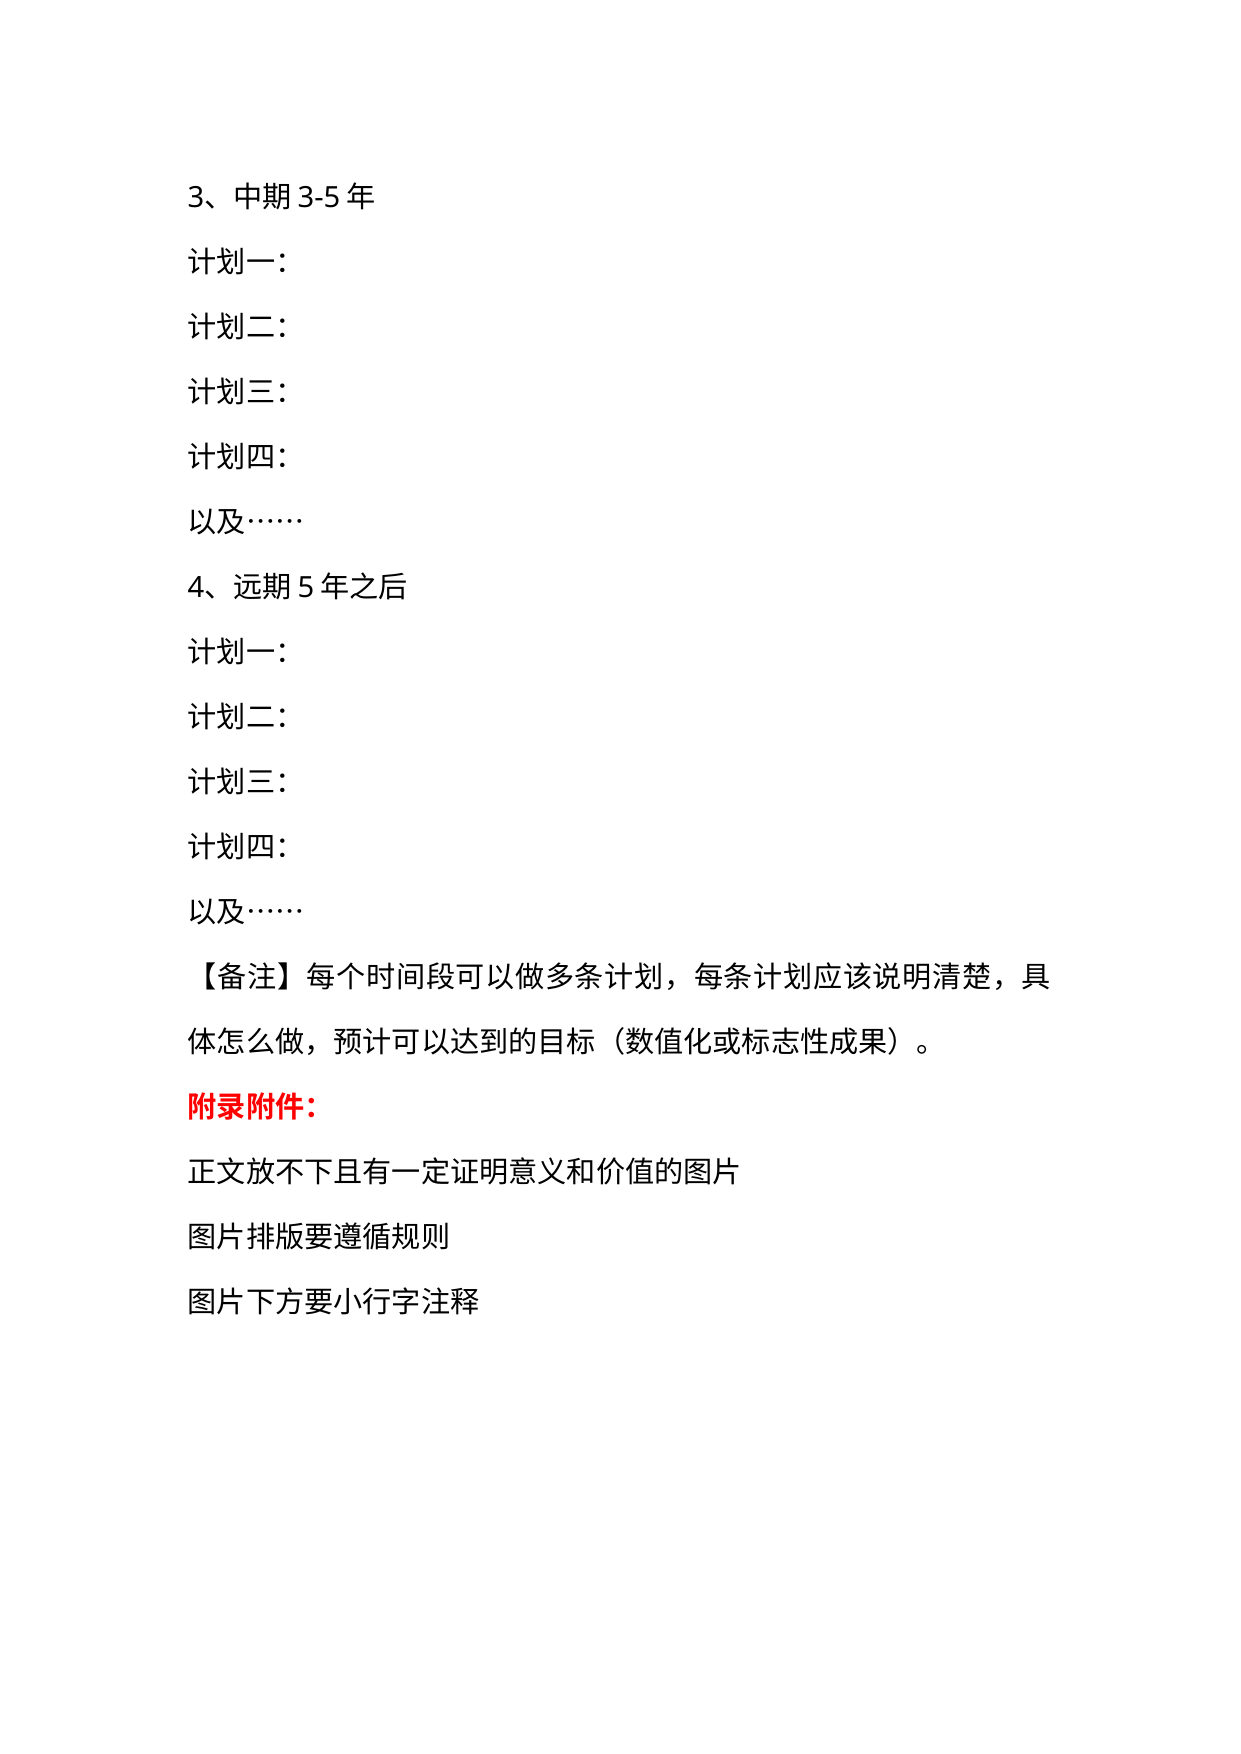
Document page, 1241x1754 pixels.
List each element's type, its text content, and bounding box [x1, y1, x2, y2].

text 计划四： [187, 812, 1053, 877]
text 计划一： [187, 227, 1053, 292]
text 计划三： [187, 747, 1053, 812]
text 附录附件： [187, 1072, 1053, 1137]
text 图片排版要遵循规则 [187, 1202, 1053, 1267]
text 3、中期3-5年 [187, 162, 1053, 227]
text 计划四： [187, 422, 1053, 487]
text 4、远期5年之后 [187, 552, 1053, 617]
text 图片下方要小行字注释 [187, 1267, 1053, 1332]
text 计划二： [187, 292, 1053, 357]
text 以及…… [187, 487, 1053, 552]
text 计划一： [187, 617, 1053, 682]
text 计划三： [187, 357, 1053, 422]
text 【备注】每个时间段可以做多条计划，每条计划应该说明清楚，具体怎么做，预计可以达到的目标（数值化或标志性成果）。 [187, 942, 1053, 1072]
text 正文放不下且有一定证明意义和价值的图片 [187, 1137, 1053, 1202]
text 以及…… [187, 877, 1053, 942]
text 计划二： [187, 682, 1053, 747]
